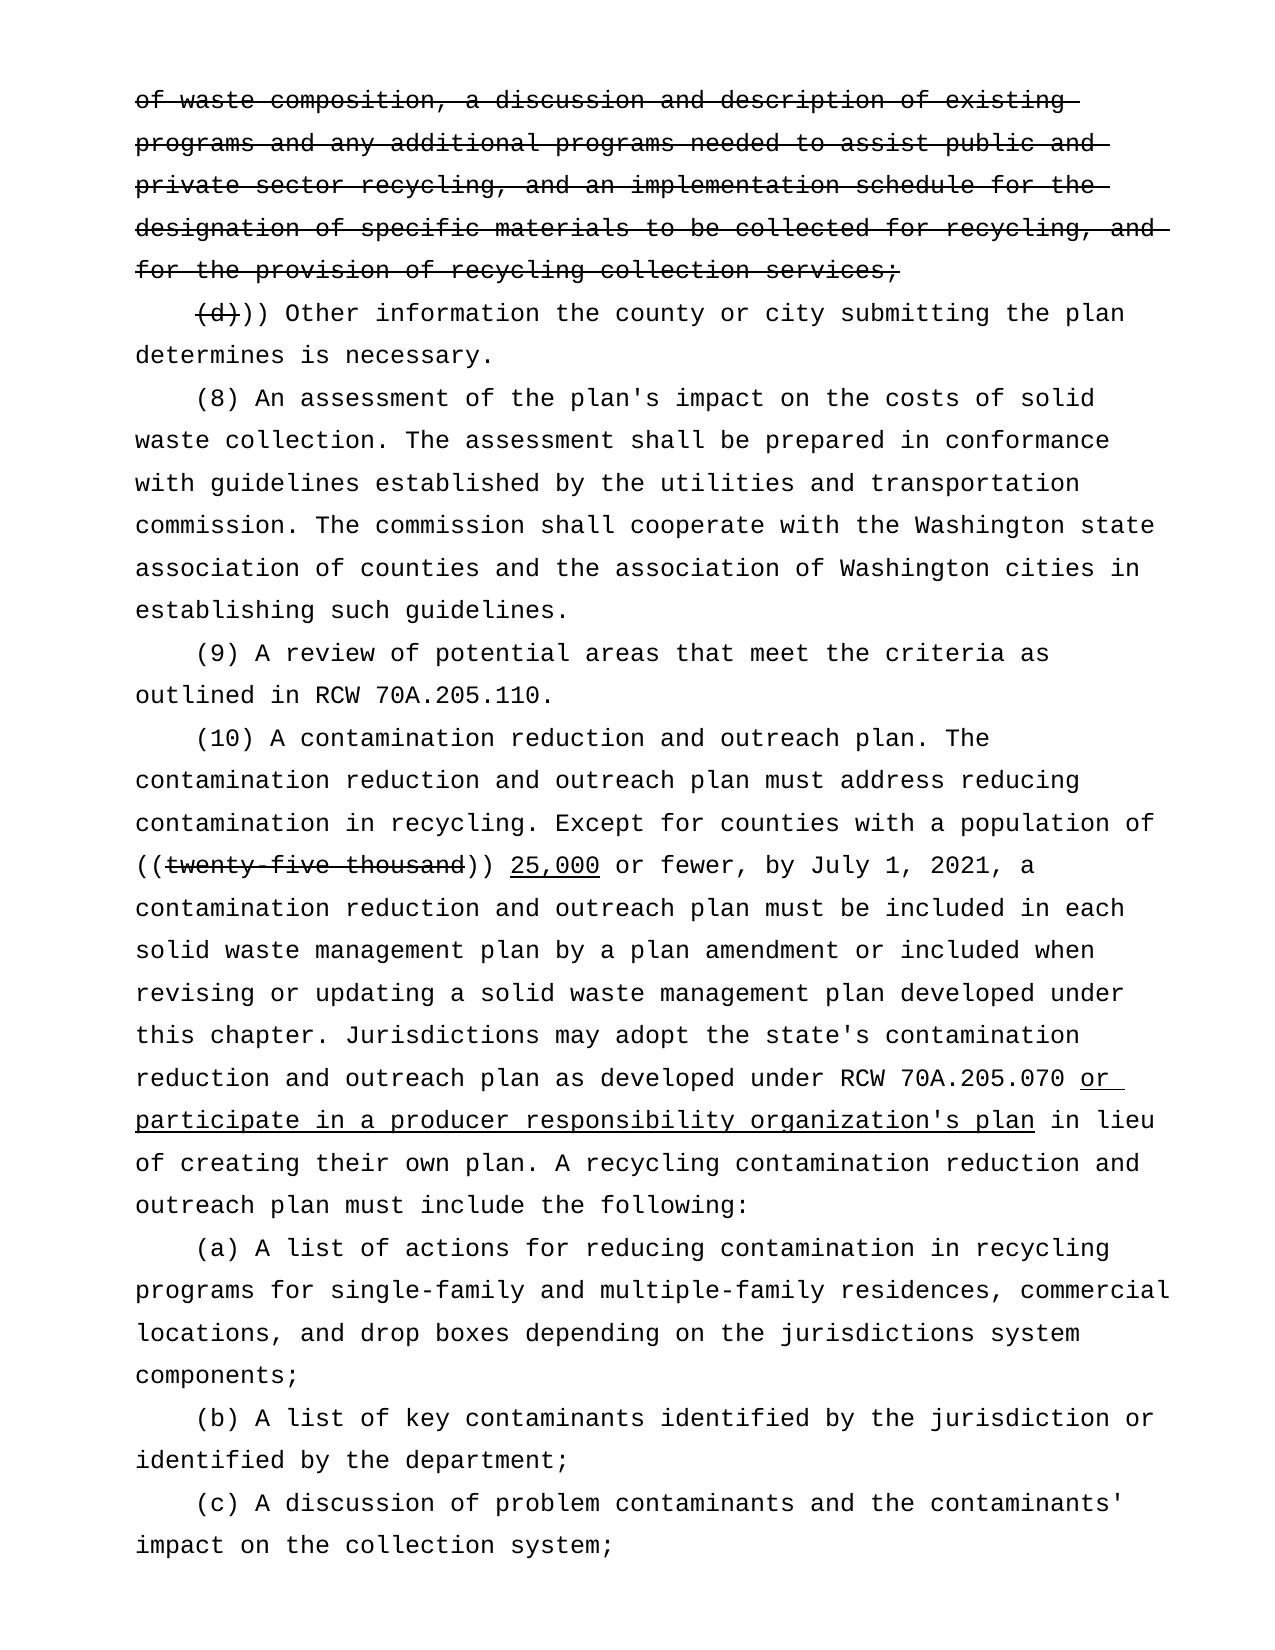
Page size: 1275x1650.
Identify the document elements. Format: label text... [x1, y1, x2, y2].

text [135, 75, 1170, 229]
text (8) An assessment of the plan's impact on the costs of solid waste collection. The assessment shall be prepared in conformance with guidelines established by the utilities and transportation commission. The commission shall cooperate with the Washington state association of counties and the association of Washington cities in establishing such guidelines. [135, 372, 1170, 627]
text (d))) Other information the county or city submitting the plan determines is necessary. [135, 287, 1170, 372]
text (9) A review of potential areas that meet the criteria as outlined in RCW 70A.205.110. [135, 627, 1170, 712]
text (b) A list of key contaminants identified by the jurisdiction or identified by the department; [135, 1392, 1170, 1477]
text (c) A discussion of problem contaminants and the contaminants' impact on the collection system; [135, 1477, 1170, 1562]
text (a) A list of actions for reducing contamination in recycling programs for single-family and multiple-family residences, commercial locations, and drop boxes depending on the jurisdictions system components; [135, 1222, 1170, 1392]
text (10) A contamination reduction and outreach plan. The contamination reduction and outreach plan must address reducing contamination in recycling. Except for counties with a population of ((twenty-five thousand)) 25,000 or fewer, by July 1, 2021, a contamination reduction and outreach plan must be included in each solid waste management plan by a plan amendment or included when revising or updating a solid waste management plan developed under this chapter. Jurisdictions may adopt the state's contamination reduction and outreach plan as developed under RCW 70A.205.070 or participate in a producer responsibility organization's plan in lieu of creating their own plan. A recycling contamination reduction and outreach plan must include the following: [135, 712, 1170, 1222]
